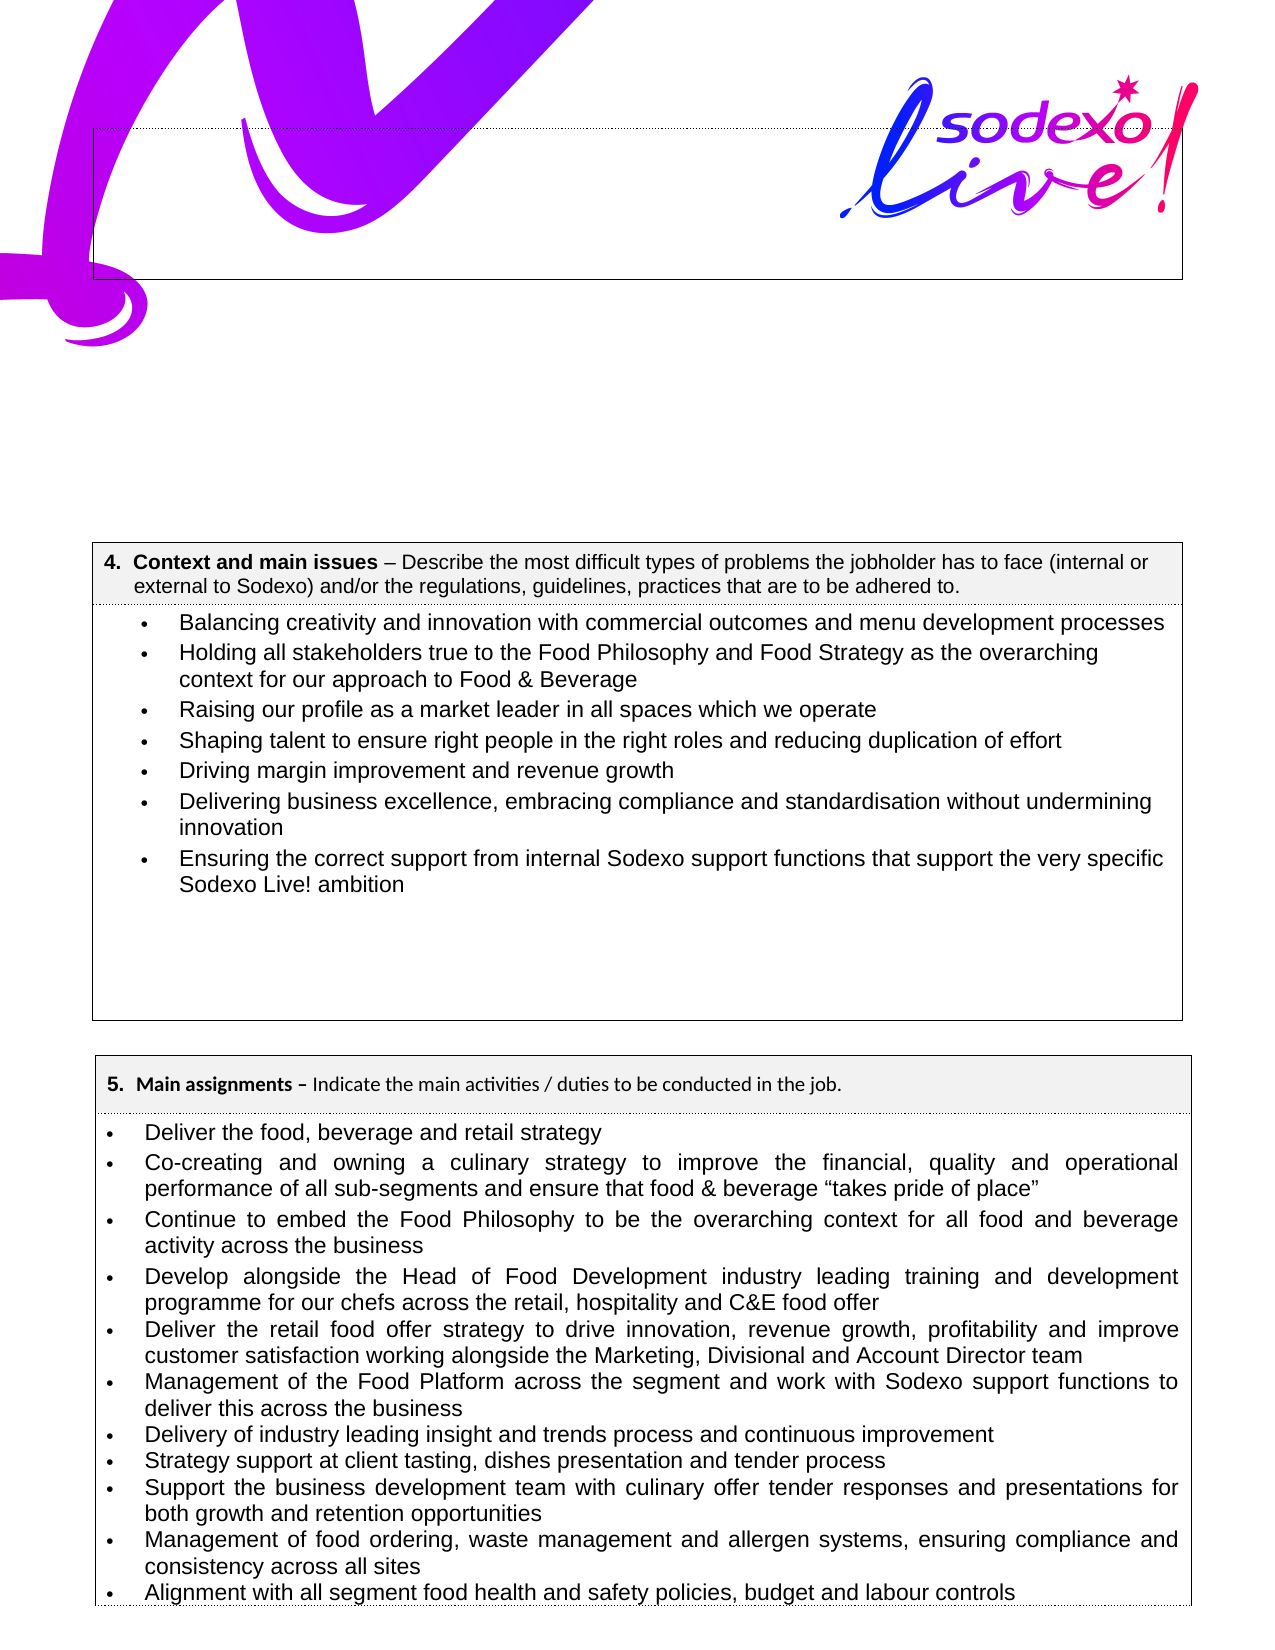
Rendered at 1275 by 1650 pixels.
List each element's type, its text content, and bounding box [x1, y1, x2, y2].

table_cell Balancing creativity and innovation with commercial outcomes and menu development processes Holding all stakeholders true to the Food Philosophy and Food Strategy as the overarching context for our approach to Food & Beverage Raising our profile as a market leader in all spaces which we operate Shaping talent to ensure right people in the right roles and reducing duplication of effort Driving margin improvement and revenue growth Delivering business excellence, embracing compliance and standardisation without undermining innovation Ensuring the correct support from internal Sodexo support functions that support the very specific Sodexo Live! ambition [93, 604, 1182, 1020]
table_header 5. Main assignments – Indicate the main activities / duties to be conducted in the job. [96, 1056, 1191, 1113]
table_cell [96, 1113, 1191, 1605]
table_header 4. Context and main issues – Describe the most difficult types of problems the jobholder has to face (internal or external to Sodexo) and/or the regulations, guidelines, practices that are to be adhered to. [93, 543, 1182, 604]
picture [0, 0, 1275, 1650]
table_cell [94, 128, 1182, 279]
